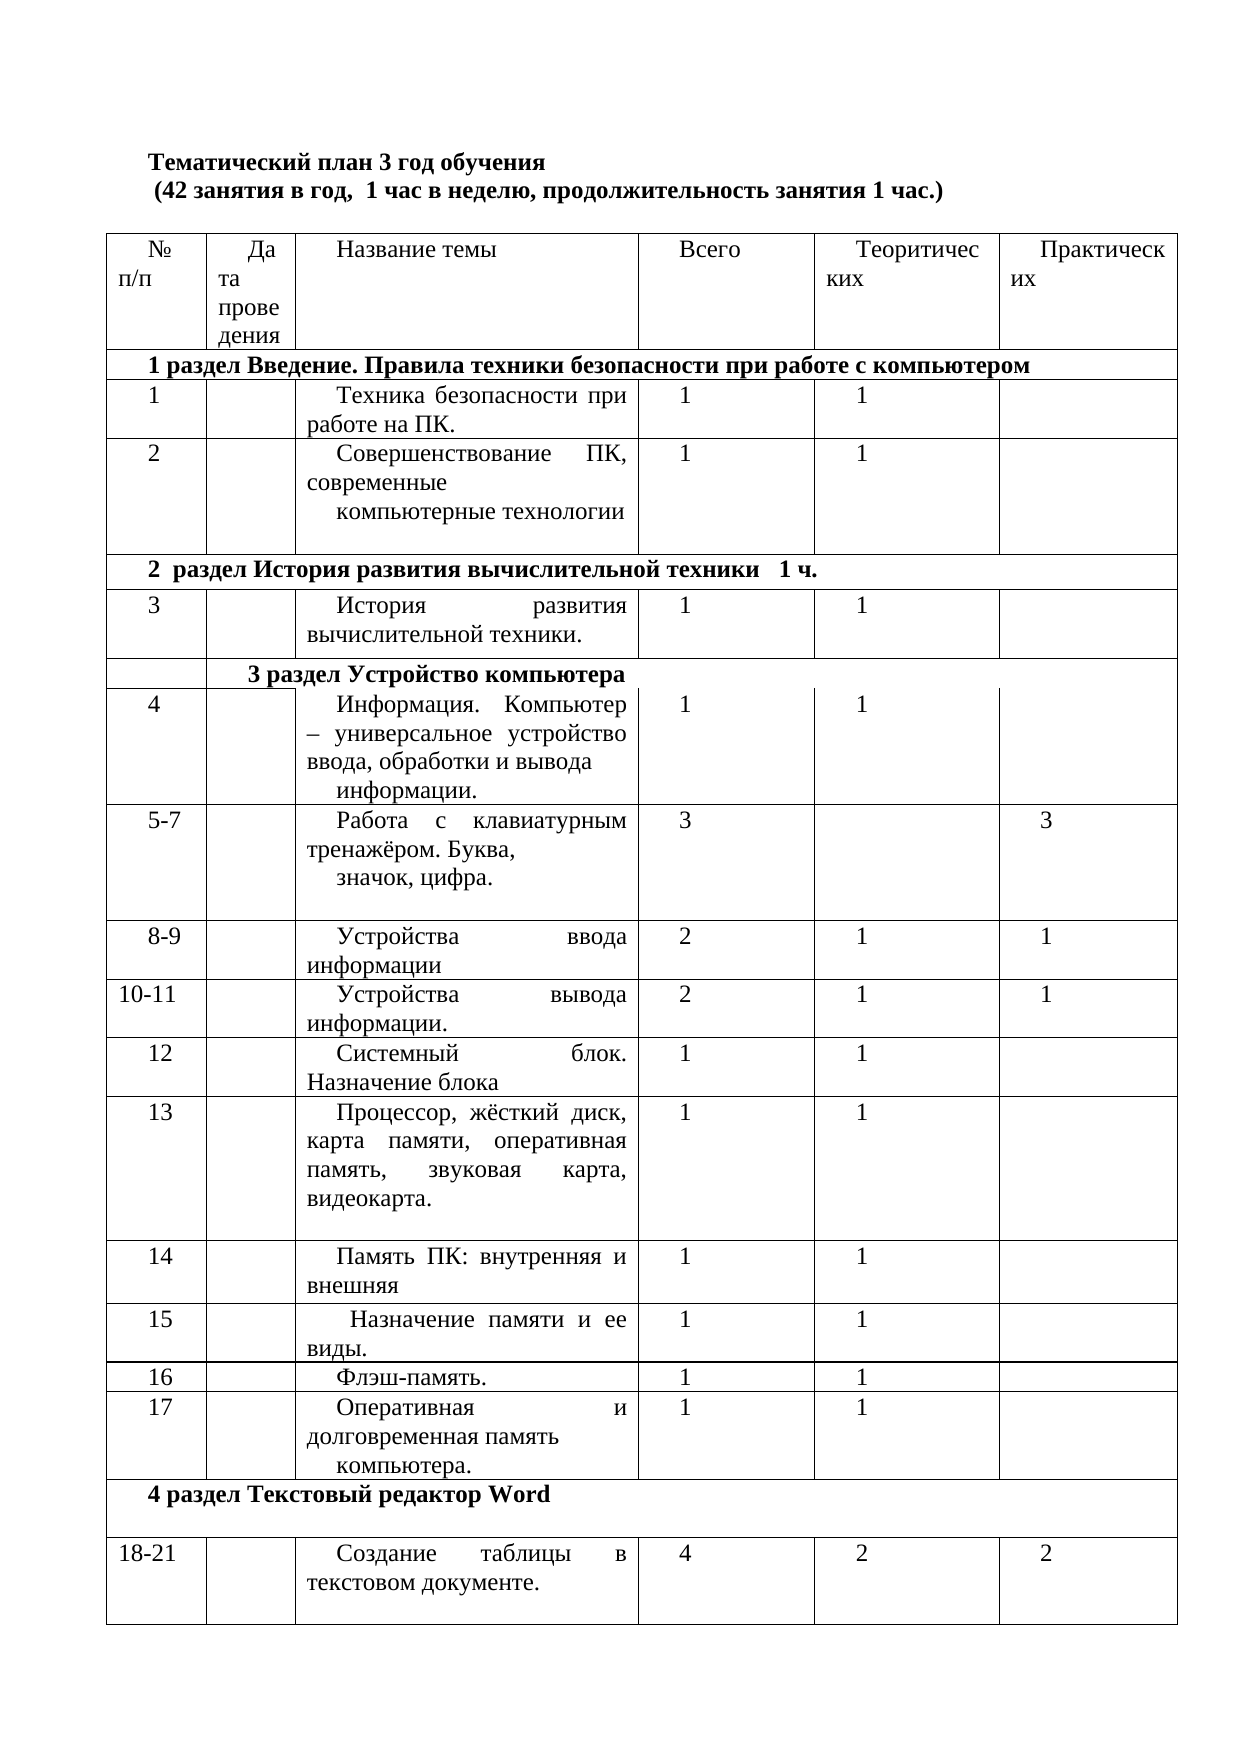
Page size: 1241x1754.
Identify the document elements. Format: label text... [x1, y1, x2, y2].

table_cell 1 [107, 380, 206, 437]
table_cell 15 [107, 1304, 206, 1361]
table_cell Совершенствование ПК, современные компьютерные технологии [296, 439, 638, 553]
table_cell Системный блок. Назначение блока [296, 1038, 638, 1096]
table_cell 1 [639, 1392, 814, 1478]
table_cell 1 [815, 980, 999, 1037]
table_cell 17 [107, 1392, 206, 1478]
table_cell 1 [815, 380, 999, 437]
table_cell [207, 1097, 295, 1240]
table_header Дата проведения [207, 234, 295, 349]
table_cell 2 [815, 1538, 999, 1624]
table_cell [107, 659, 206, 688]
text (42 занятия в год, 1 час в неделю, продолжительность занятия 1 час.) [118, 176, 1152, 204]
table_cell 1 [815, 1097, 999, 1240]
table_cell [1000, 590, 1177, 628]
table_cell 13 [107, 1097, 206, 1240]
table_cell Флэш-память. [296, 1363, 638, 1391]
table_cell 1 [815, 439, 999, 553]
table_cell 1 [639, 1363, 814, 1391]
table_cell 1 [815, 1241, 999, 1303]
table_cell Работа с клавиатурным тренажёром. Буква, значок, цифра. [296, 805, 638, 920]
table_cell 1 [639, 689, 814, 804]
table_cell 1 [815, 1392, 999, 1478]
table_cell 1 [1000, 980, 1177, 1037]
table_cell 1 [639, 1038, 814, 1096]
table_cell 2 [107, 439, 206, 553]
table_cell [639, 629, 814, 658]
table_cell [1000, 1038, 1177, 1096]
table_cell 5-7 [107, 805, 206, 920]
table_cell [1000, 1241, 1177, 1303]
table_cell [207, 805, 295, 920]
table_cell Память ПК: внутренняя и внешняя [296, 1241, 638, 1303]
table_cell Создание таблицы в текстовом документе. [296, 1538, 638, 1624]
table_cell 12 [107, 1038, 206, 1096]
table_cell Устройства ввода информации [296, 921, 638, 978]
table_cell 2 [639, 980, 814, 1037]
table_cell Назначение памяти и ее виды. [296, 1304, 638, 1361]
table_cell 1 [815, 921, 999, 978]
table_cell [1000, 380, 1177, 437]
table_cell [1000, 689, 1177, 804]
table_cell 2 [639, 921, 814, 978]
table_cell [207, 1241, 295, 1303]
table_cell 3 [639, 805, 814, 920]
table_cell [1000, 1363, 1177, 1391]
table_cell 1 [815, 1363, 999, 1391]
table_cell [207, 980, 295, 1037]
table_cell 2 [1000, 1538, 1177, 1624]
table_header Практических [1000, 234, 1177, 349]
table_cell Техника безопасности при работе на ПК. [296, 380, 638, 437]
table_cell 3 [107, 590, 206, 658]
table_cell 4 [639, 1538, 814, 1624]
table_cell 10-11 [107, 980, 206, 1037]
table_header Теоритических [815, 234, 999, 349]
table_cell 14 [107, 1241, 206, 1303]
table_cell 1 [639, 439, 814, 553]
table_cell 1 [639, 1241, 814, 1303]
table_cell 1 [815, 590, 999, 628]
table_cell [207, 1363, 295, 1391]
table_cell 1 [639, 1304, 814, 1361]
table_cell 1 раздел Введение. Правила техники безопасности при работе с компьютером [107, 350, 1177, 379]
table_cell [1000, 1392, 1177, 1478]
table_cell 1 [639, 380, 814, 437]
table_cell 18-21 [107, 1538, 206, 1624]
table_cell [207, 1038, 295, 1096]
table_header Название темы [296, 234, 638, 349]
table_cell [207, 1538, 295, 1624]
table_cell 1 [815, 689, 999, 804]
table_cell 1 [1000, 921, 1177, 978]
table_cell 1 [815, 1304, 999, 1361]
table_cell [207, 439, 295, 553]
table_cell [207, 921, 295, 978]
table_cell [207, 380, 295, 437]
table_cell 1 [815, 1038, 999, 1096]
table_header Всего [639, 234, 814, 349]
table_cell [207, 1392, 295, 1478]
table_cell [1000, 629, 1177, 658]
table_cell [1000, 1097, 1177, 1240]
table_cell Устройства вывода информации. [296, 980, 638, 1037]
table_cell 16 [107, 1363, 206, 1391]
table_cell [815, 629, 999, 658]
table_header № п/п [107, 234, 206, 349]
table_cell [207, 590, 295, 658]
table_cell 8-9 [107, 921, 206, 978]
table_cell 4 [107, 689, 206, 804]
table_cell Процессор, жёсткий диск, карта памяти, оперативная память, звуковая карта, видеокарта. [296, 1097, 638, 1240]
table_cell 2 раздел История развития вычислительной техники 1 ч. [107, 555, 1177, 589]
table_cell 1 [639, 590, 814, 628]
table_cell История развития вычислительной техники. [296, 590, 638, 658]
table_cell 4 раздел Текстовый редактор Word [107, 1480, 1177, 1537]
table_cell 3 [1000, 805, 1177, 920]
table_cell 3 раздел Устройство компьютера [207, 659, 1177, 688]
table_cell [207, 689, 295, 804]
table_cell 1 [639, 1097, 814, 1240]
table_cell [1000, 439, 1177, 553]
table_cell Информация. Компьютер – универсальное устройство ввода, обработки и вывода информации. [296, 689, 638, 804]
table_cell Оперативная и долговременная память компьютера. [296, 1392, 638, 1478]
table_cell [815, 805, 999, 920]
table_cell [207, 1304, 295, 1361]
table_cell [1000, 1304, 1177, 1361]
text Тематический план 3 год обучения [118, 147, 1152, 176]
